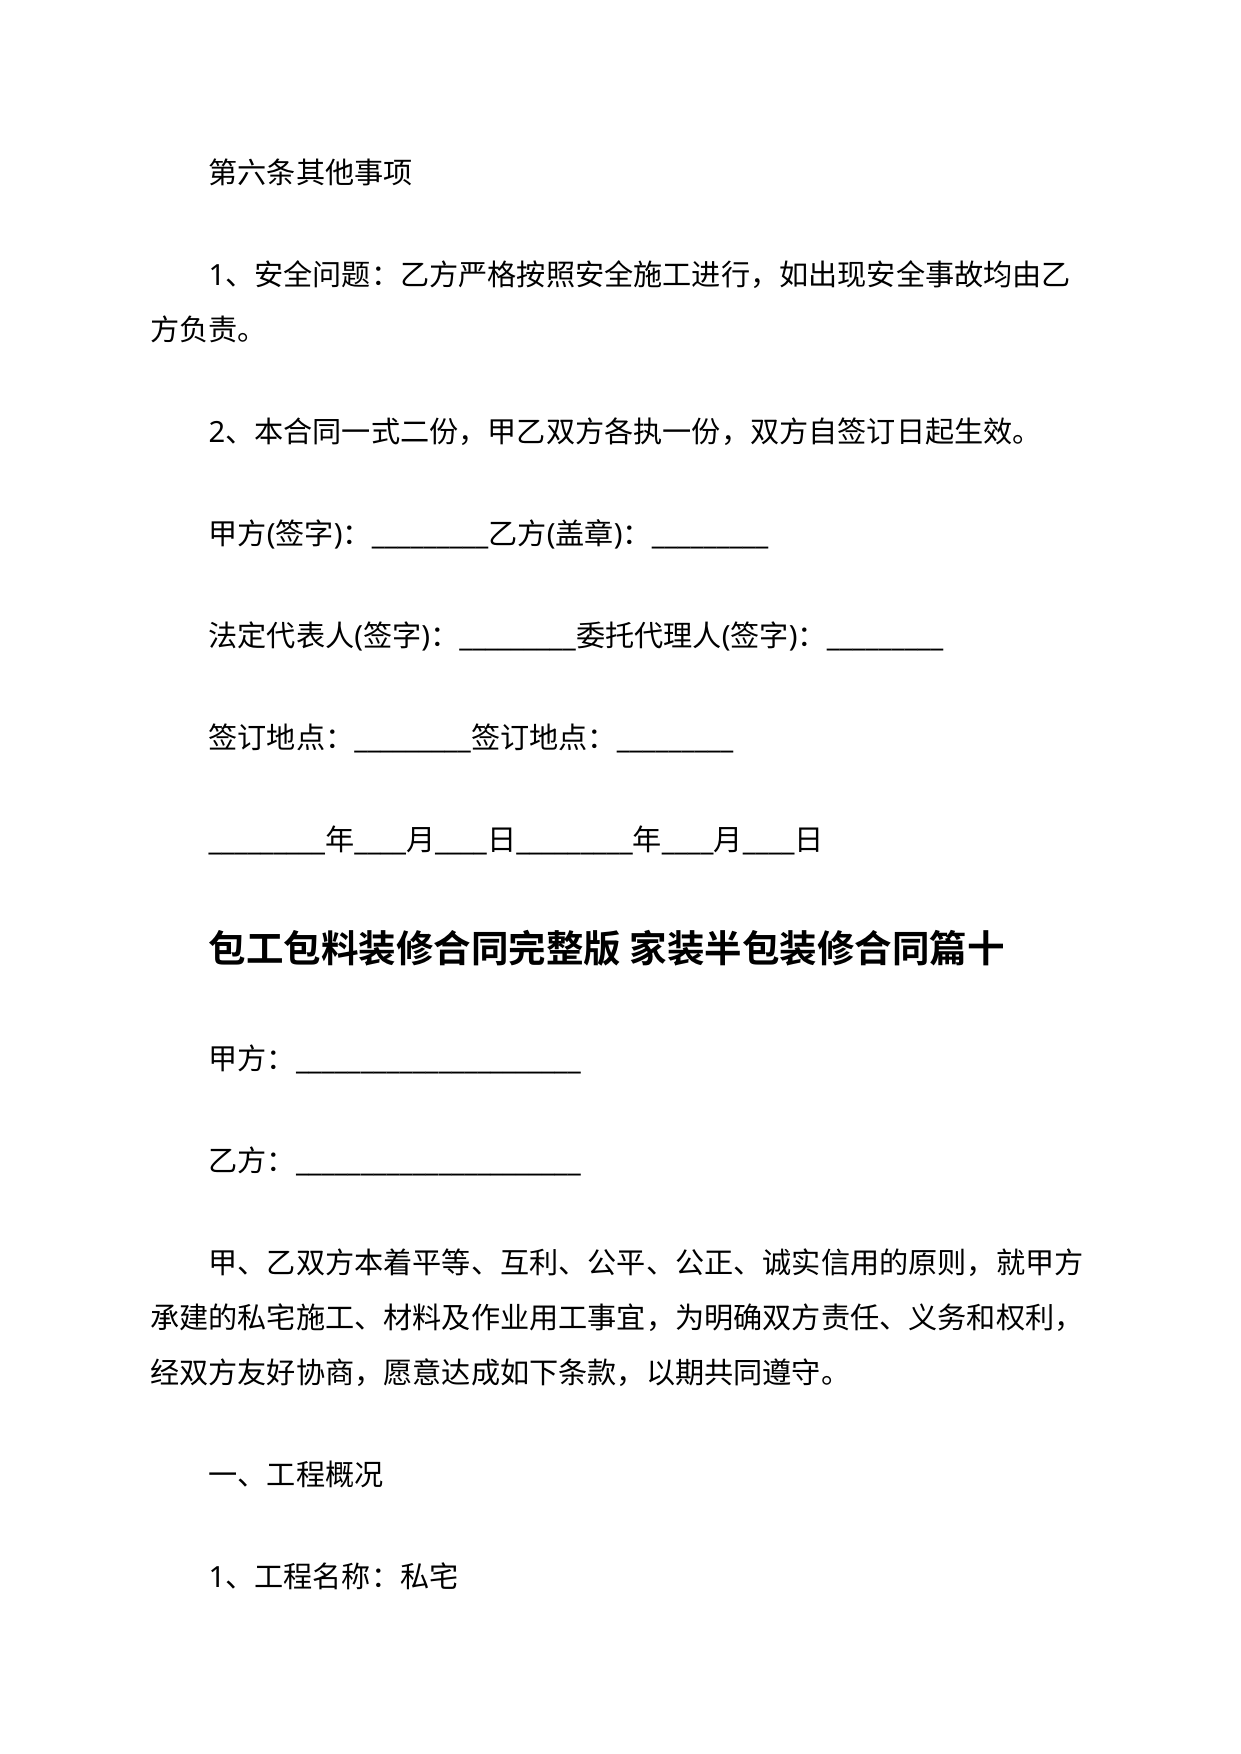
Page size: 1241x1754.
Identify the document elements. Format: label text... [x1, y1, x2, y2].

text 法定代表人(签字)：_________委托代理人(签字)：_________ [150, 612, 1090, 655]
text 甲方：______________________ [150, 1036, 1090, 1078]
text 乙方：______________________ [150, 1138, 1090, 1180]
text _________年____月____日_________年____月____日 [150, 816, 1090, 859]
text 1、安全问题：乙方严格按照安全施工进行，如出现安全事故均由乙方负责。 [150, 252, 1090, 349]
text 一、工程概况 [150, 1451, 1090, 1494]
text 1、工程名称：私宅 [150, 1553, 1090, 1596]
text 签订地点：_________签订地点：_________ [150, 714, 1090, 757]
text 甲、乙双方本着平等、互利、公平、公正、诚实信用的原则，就甲方承建的私宅施工、材料及作业用工事宜，为明确双方责任、义务和权利，经双方友好协商，愿意达成如下条款，以期共同遵守。 [150, 1240, 1090, 1392]
text 第六条其他事项 [150, 150, 1090, 192]
text 包工包料装修合同完整版 家装半包装修合同篇十 [150, 918, 1090, 973]
text 甲方(签字)：_________乙方(盖章)：_________ [150, 511, 1090, 553]
text 2、本合同一式二份，甲乙双方各执一份，双方自签订日起生效。 [150, 408, 1090, 451]
